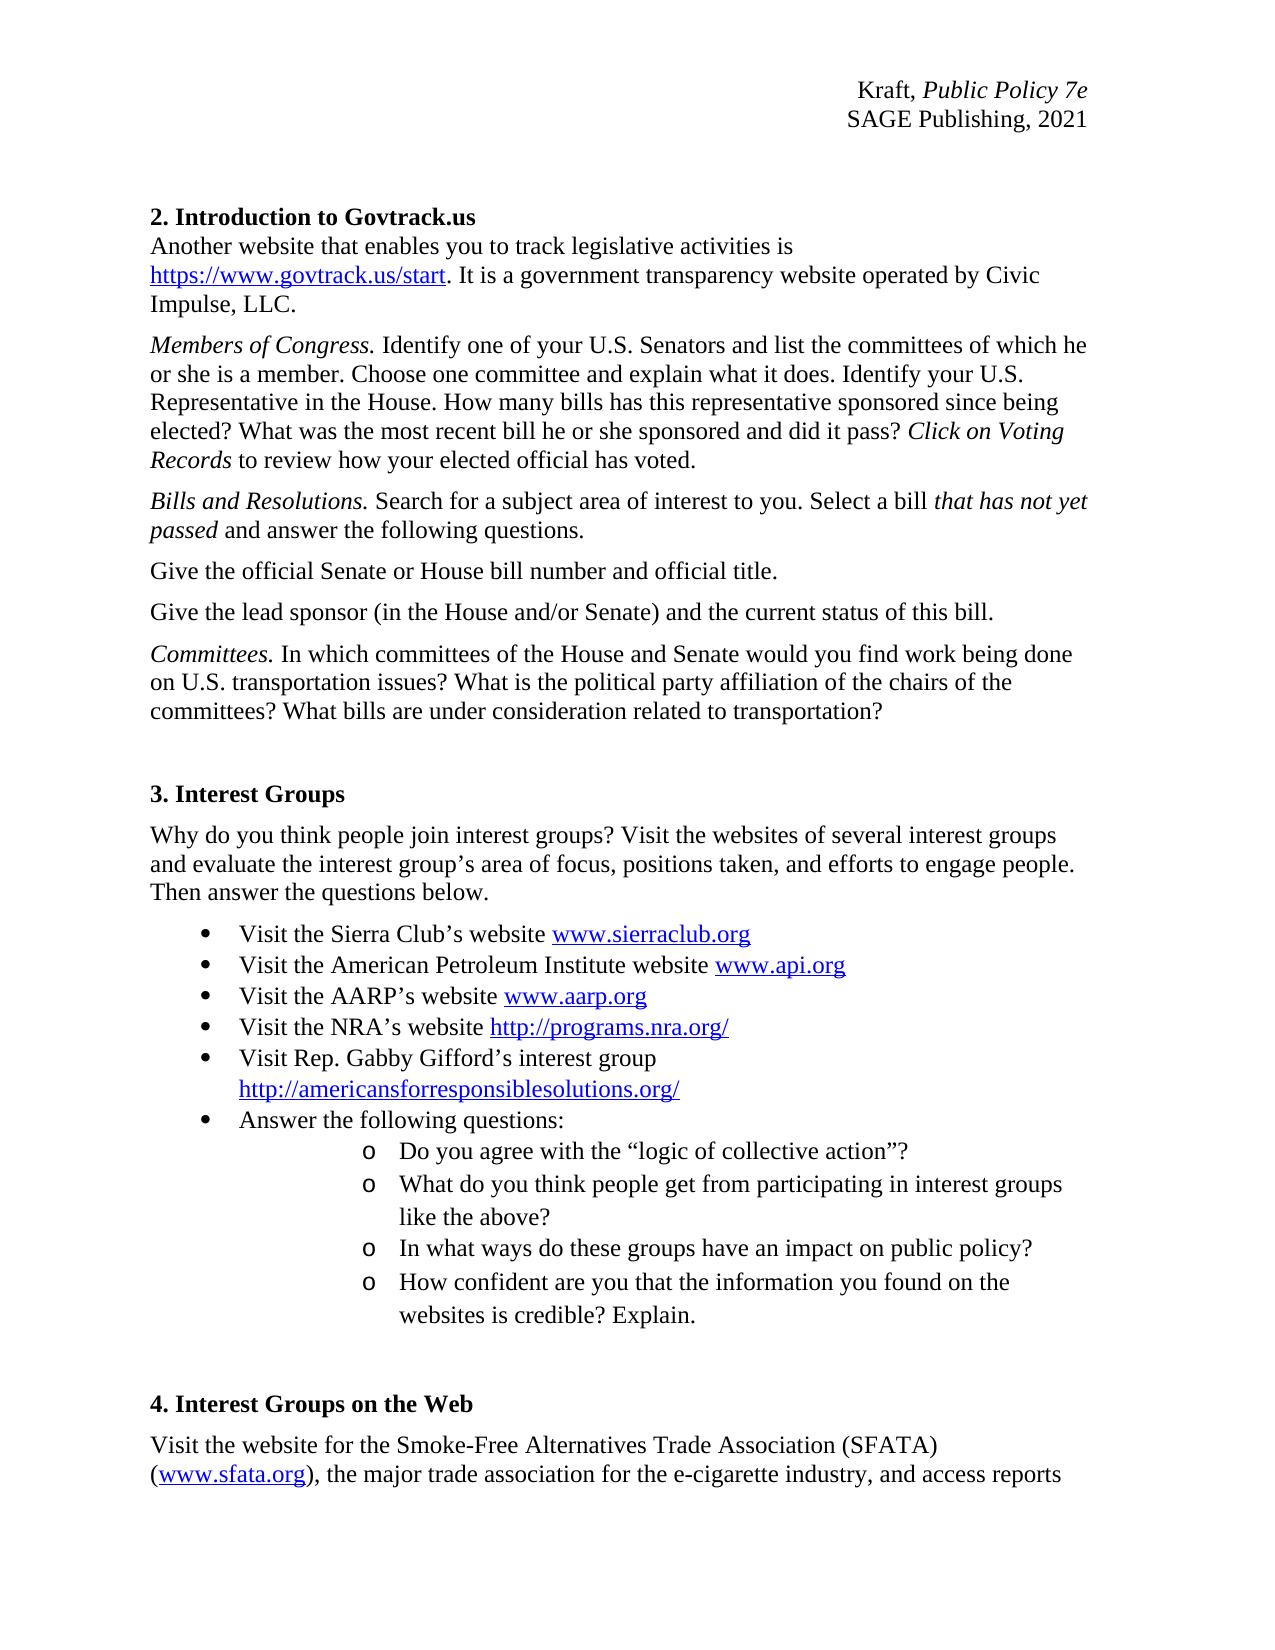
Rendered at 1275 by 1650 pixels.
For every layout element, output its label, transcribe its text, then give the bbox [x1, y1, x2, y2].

text Give the lead sponsor (in the House and/or Senate) and the current status of this bill. [150, 597, 1087, 626]
list Visit the NRA’s website http://programs.nra.org/ [201, 1012, 1087, 1041]
text Why do you think people join interest groups? Visit the websites of several interest groups and evaluate the interest group’s area of focus, positions taken, and efforts to engage people. Then answer the questions below. [150, 820, 1087, 906]
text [150, 1430, 1087, 1487]
text 4. Interest Groups on the Web [150, 1389, 1087, 1417]
list Answer the following questions: [201, 1105, 1087, 1134]
list Visit the AARP’s website www.aarp.org [201, 981, 1087, 1009]
list Do you agree with the “logic of collective action”? [361, 1136, 1087, 1167]
text 2. Introduction to Govtrack.us [150, 202, 1087, 231]
list In what ways do these groups have an impact on public policy? [361, 1233, 1087, 1264]
list Visit the American Petroleum Institute website www.api.org [201, 950, 1087, 978]
list Visit Rep. Gabby Gifford’s interest group http://americansforresponsiblesolutions.org/ [201, 1043, 1087, 1103]
text Bills and Resolutions. Search for a subject area of interest to you. Select a bill that has not yet passed and answer the following questions. [150, 486, 1087, 544]
text Give the official Senate or House bill number and official title. [150, 556, 1087, 585]
text Committees. In which committees of the House and Senate would you find work being done on U.S. transportation issues? What is the political party affiliation of the chairs of the committees? What bills are under consideration related to transportation? [150, 639, 1087, 725]
list Visit the Sierra Club’s website www.sierraclub.org [201, 919, 1087, 947]
text Another website that enables you to track legislative activities is https://www.govtrack.us/start. It is a government transparency website operated by Civic Impulse, LLC. [150, 231, 1087, 317]
text Members of Congress. Identify one of your U.S. Senators and list the committees of which he or she is a member. Choose one committee and explain what it does. Identify your U.S. Representative in the House. How many bills has this representative sponsored since being elected? What was the most recent bill he or she sponsored and did it pass? Click on Voting Records to review how your elected official has voted. [150, 330, 1087, 474]
list What do you think people get from participating in interest groups like the above? [361, 1169, 1087, 1231]
text 3. Interest Groups [150, 779, 1087, 807]
list How confident are you that the information you found on the websites is credible? Explain. [361, 1267, 1087, 1328]
